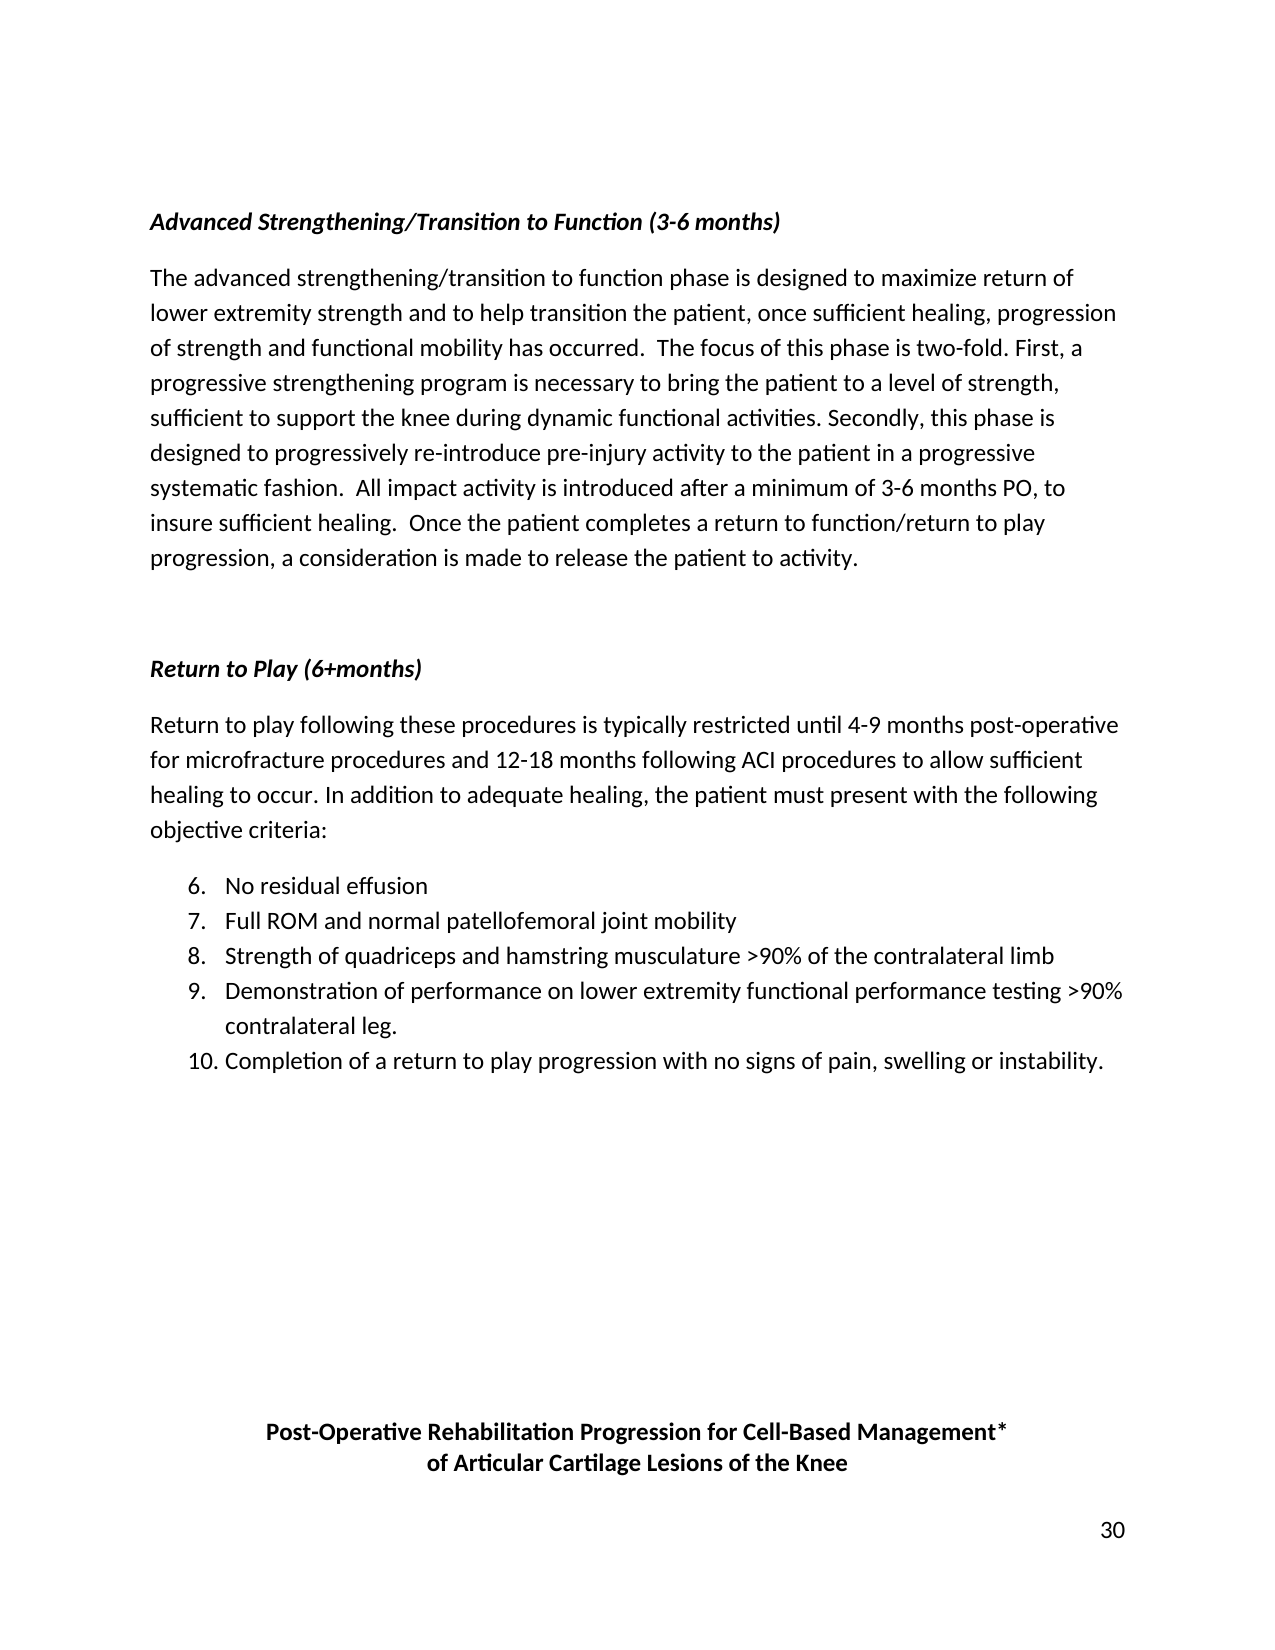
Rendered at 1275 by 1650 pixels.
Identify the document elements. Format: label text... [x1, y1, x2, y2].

list Strength of quadriceps and hamstring musculature >90% of the contralateral limb [187, 940, 1125, 971]
list Full ROM and normal patellofemoral joint mobility [187, 905, 1125, 936]
list Demonstration of performance on lower extremity functional performance testing >90% contralateral leg. [187, 975, 1125, 1041]
text Post-Operative Rehabilitation Progression for Cell-Based Management* [150, 1417, 1125, 1447]
text of Articular Cartilage Lesions of the Knee [150, 1447, 1125, 1478]
text Advanced Strengthening/Transition to Function (3-6 months) [150, 206, 1125, 236]
text Return to play following these procedures is typically restricted until 4-9 months post-operative for microfracture procedures and 12-18 months following ACI procedures to allow sufficient healing to occur. In addition to adequate healing, the patient must present with the following objective criteria: [150, 709, 1125, 845]
text Return to Play (6+months) [150, 653, 1125, 684]
text The advanced strengthening/transition to function phase is designed to maximize return of lower extremity strength and to help transition the patient, once sufficient healing, progression of strength and functional mobility has occurred. The focus of this phase is two-fold. First, a progressive strengthening program is necessary to bring the patient to a level of strength, sufficient to support the knee during dynamic functional activities. Secondly, this phase is designed to progressively re-introduce pre-injury activity to the patient in a progressive systematic fashion. All impact activity is introduced after a minimum of 3-6 months PO, to insure sufficient healing. Once the patient completes a return to function/return to play progression, a consideration is made to release the patient to activity. [150, 262, 1125, 572]
list No residual effusion [187, 870, 1125, 901]
list Completion of a return to play progression with no signs of pain, swelling or instability. [187, 1045, 1125, 1076]
